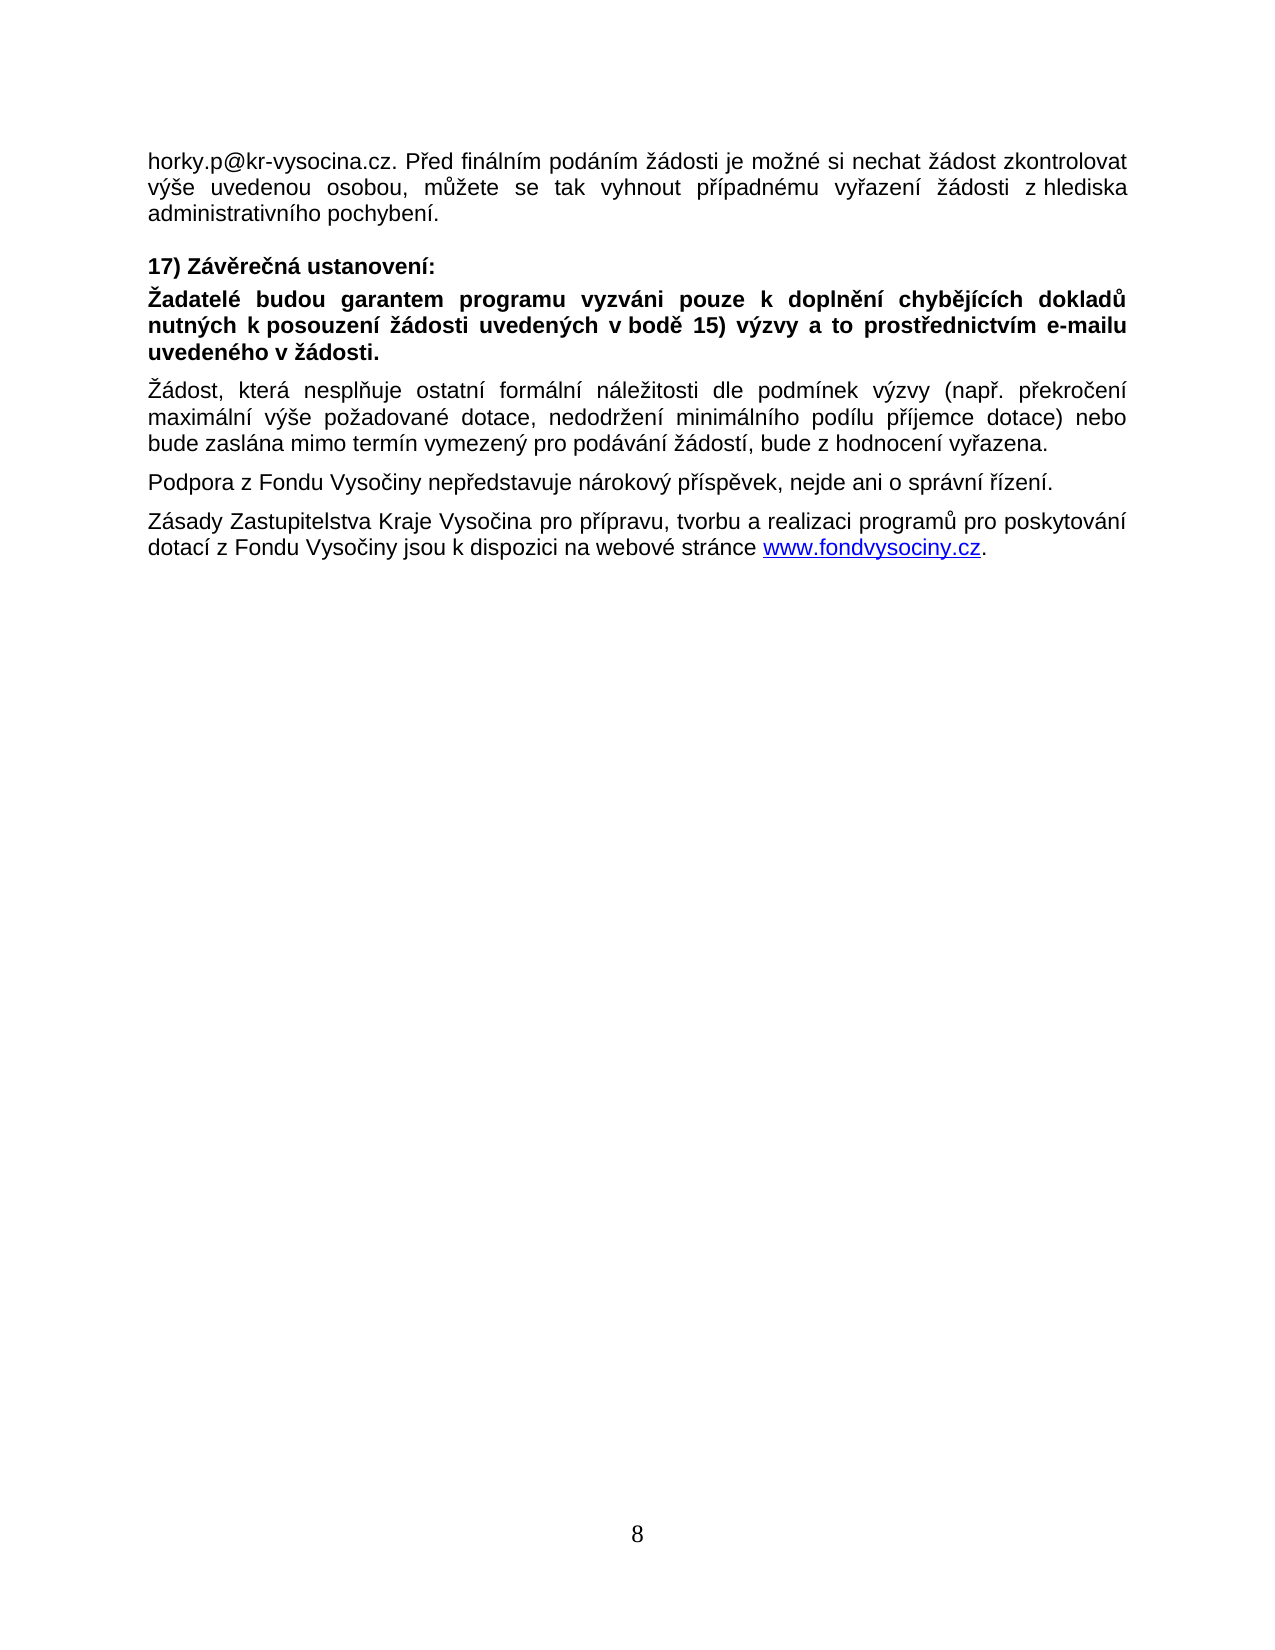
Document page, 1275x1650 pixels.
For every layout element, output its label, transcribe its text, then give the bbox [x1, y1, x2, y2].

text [148, 148, 1127, 227]
text 17) Závěrečná ustanovení: [148, 253, 1127, 279]
text Žadatelé budou garantem programu vyzváni pouze k doplnění chybějících dokladů nutných k posouzení žádosti uvedených v bodě 15) výzvy a to prostřednictvím e-mailu uvedeného v žádosti. [148, 286, 1127, 365]
text Žádost, která nesplňuje ostatní formální náležitosti dle podmínek výzvy (např. překročení maximální výše požadované dotace, nedodržení minimálního podílu příjemce dotace) nebo bude zaslána mimo termín vymezený pro podávání žádostí, bude z hodnocení vyřazena. [148, 377, 1127, 456]
text Podpora z Fondu Vysočiny nepředstavuje nárokový příspěvek, nejde ani o správní řízení. [148, 469, 1127, 495]
text Zásady Zastupitelstva Kraje Vysočina pro přípravu, tvorbu a realizaci programů pro poskytování dotací z Fondu Vysočiny jsou k dispozici na webové stránce www.fondvysociny.cz. [148, 508, 1127, 560]
